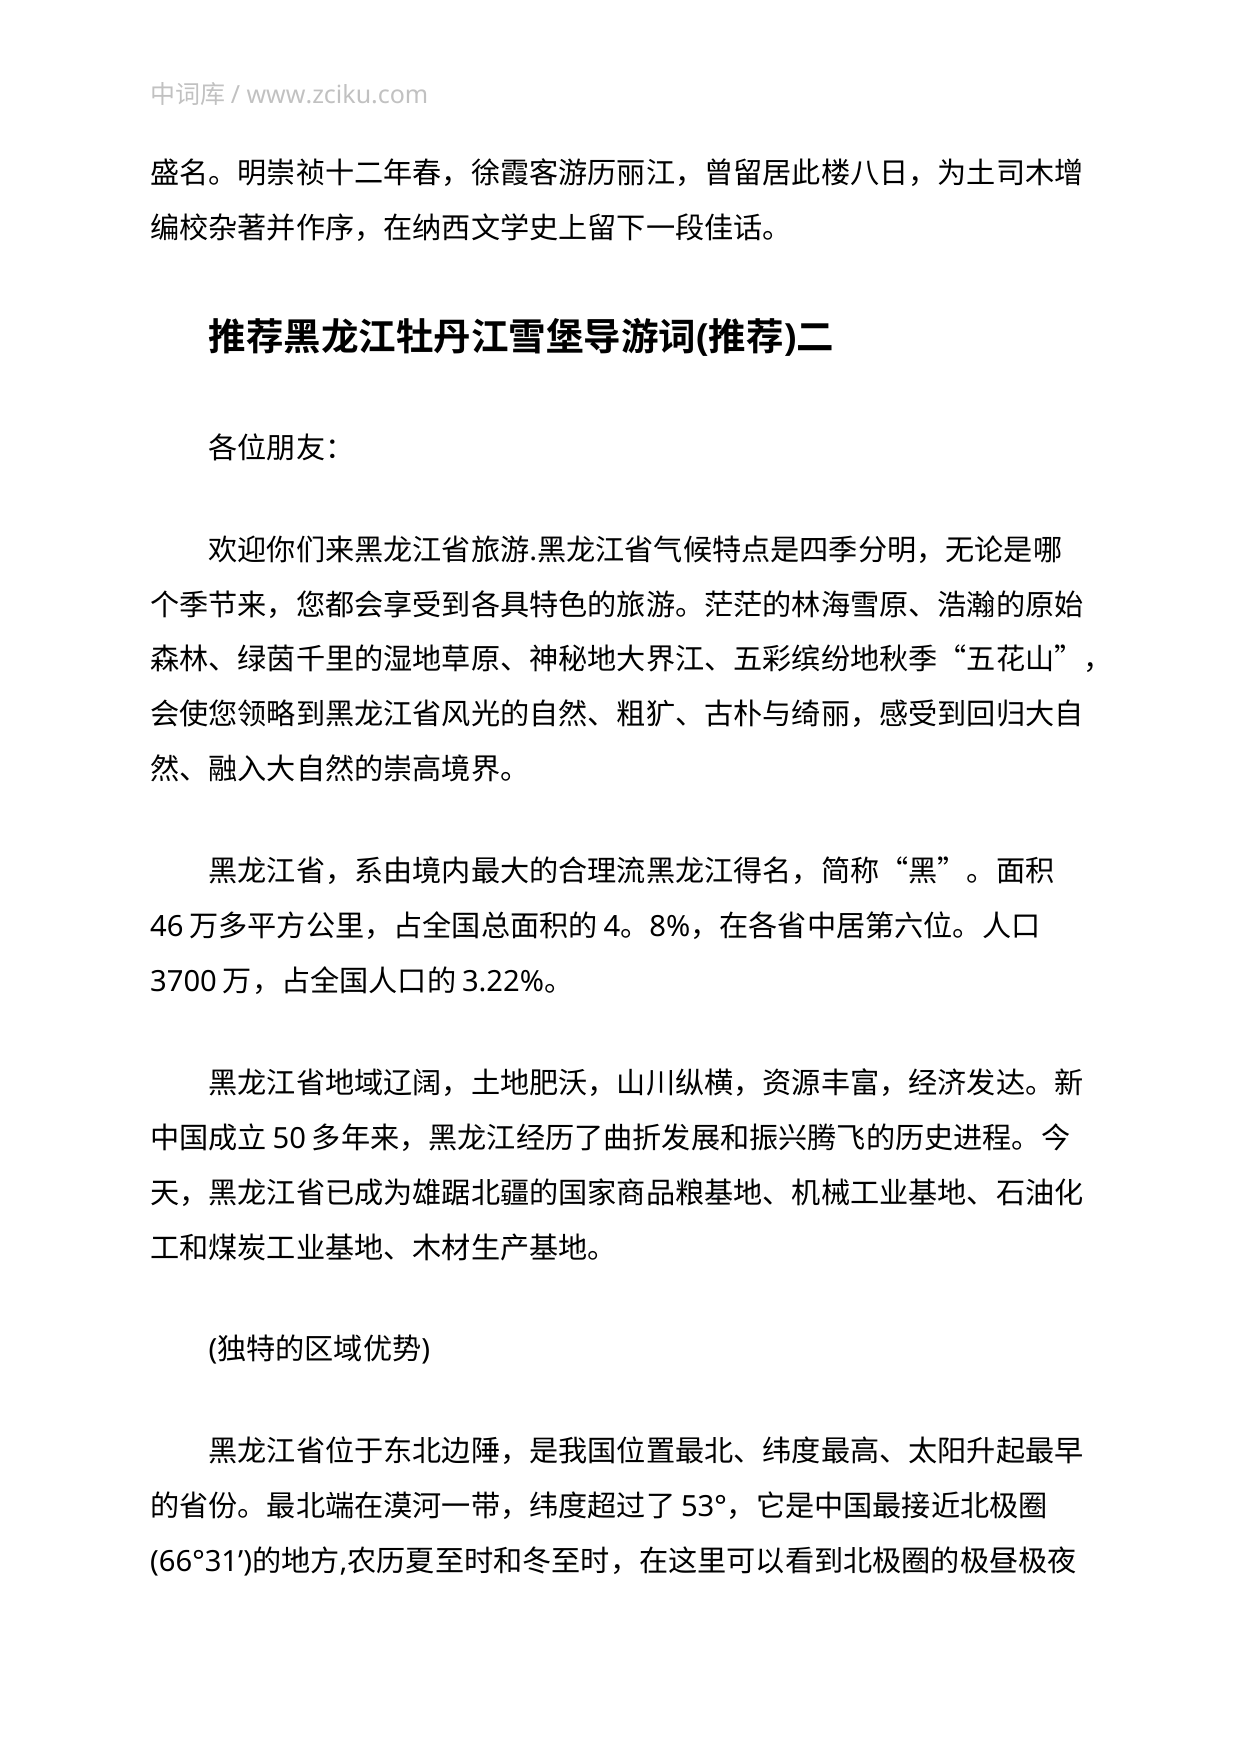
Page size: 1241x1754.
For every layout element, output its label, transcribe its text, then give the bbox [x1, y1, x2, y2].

text 黑龙江省地域辽阔，土地肥沃，山川纵横，资源丰富，经济发达。新中国成立50多年来，黑龙江经历了曲折发展和振兴腾飞的历史进程。今天，黑龙江省已成为雄踞北疆的国家商品粮基地、机械工业基地、石油化工和煤炭工业基地、木材生产基地。 [150, 1059, 1090, 1266]
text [150, 1428, 1090, 1580]
text 各位朋友： [150, 424, 1090, 467]
text (独特的区域优势) [150, 1326, 1090, 1368]
text 推荐黑龙江牡丹江雪堡导游词(推荐)二 [150, 307, 1090, 361]
text 欢迎你们来黑龙江省旅游.黑龙江省气候特点是四季分明，无论是哪个季节来，您都会享受到各具特色的旅游。茫茫的林海雪原、浩瀚的原始森林、绿茵千里的湿地草原、神秘地大界江、五彩缤纷地秋季“五花山”，会使您领略到黑龙江省风光的自然、粗犷、古朴与绮丽，感受到回归大自然、融入大自然的崇高境界。 [150, 526, 1090, 788]
text 黑龙江省，系由境内最大的合理流黑龙江得名，简称“黑”。面积46万多平方公里，占全国总面积的4。8%，在各省中居第六位。人口3700万，占全国人口的3.22%。 [150, 847, 1090, 1000]
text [150, 150, 1090, 247]
